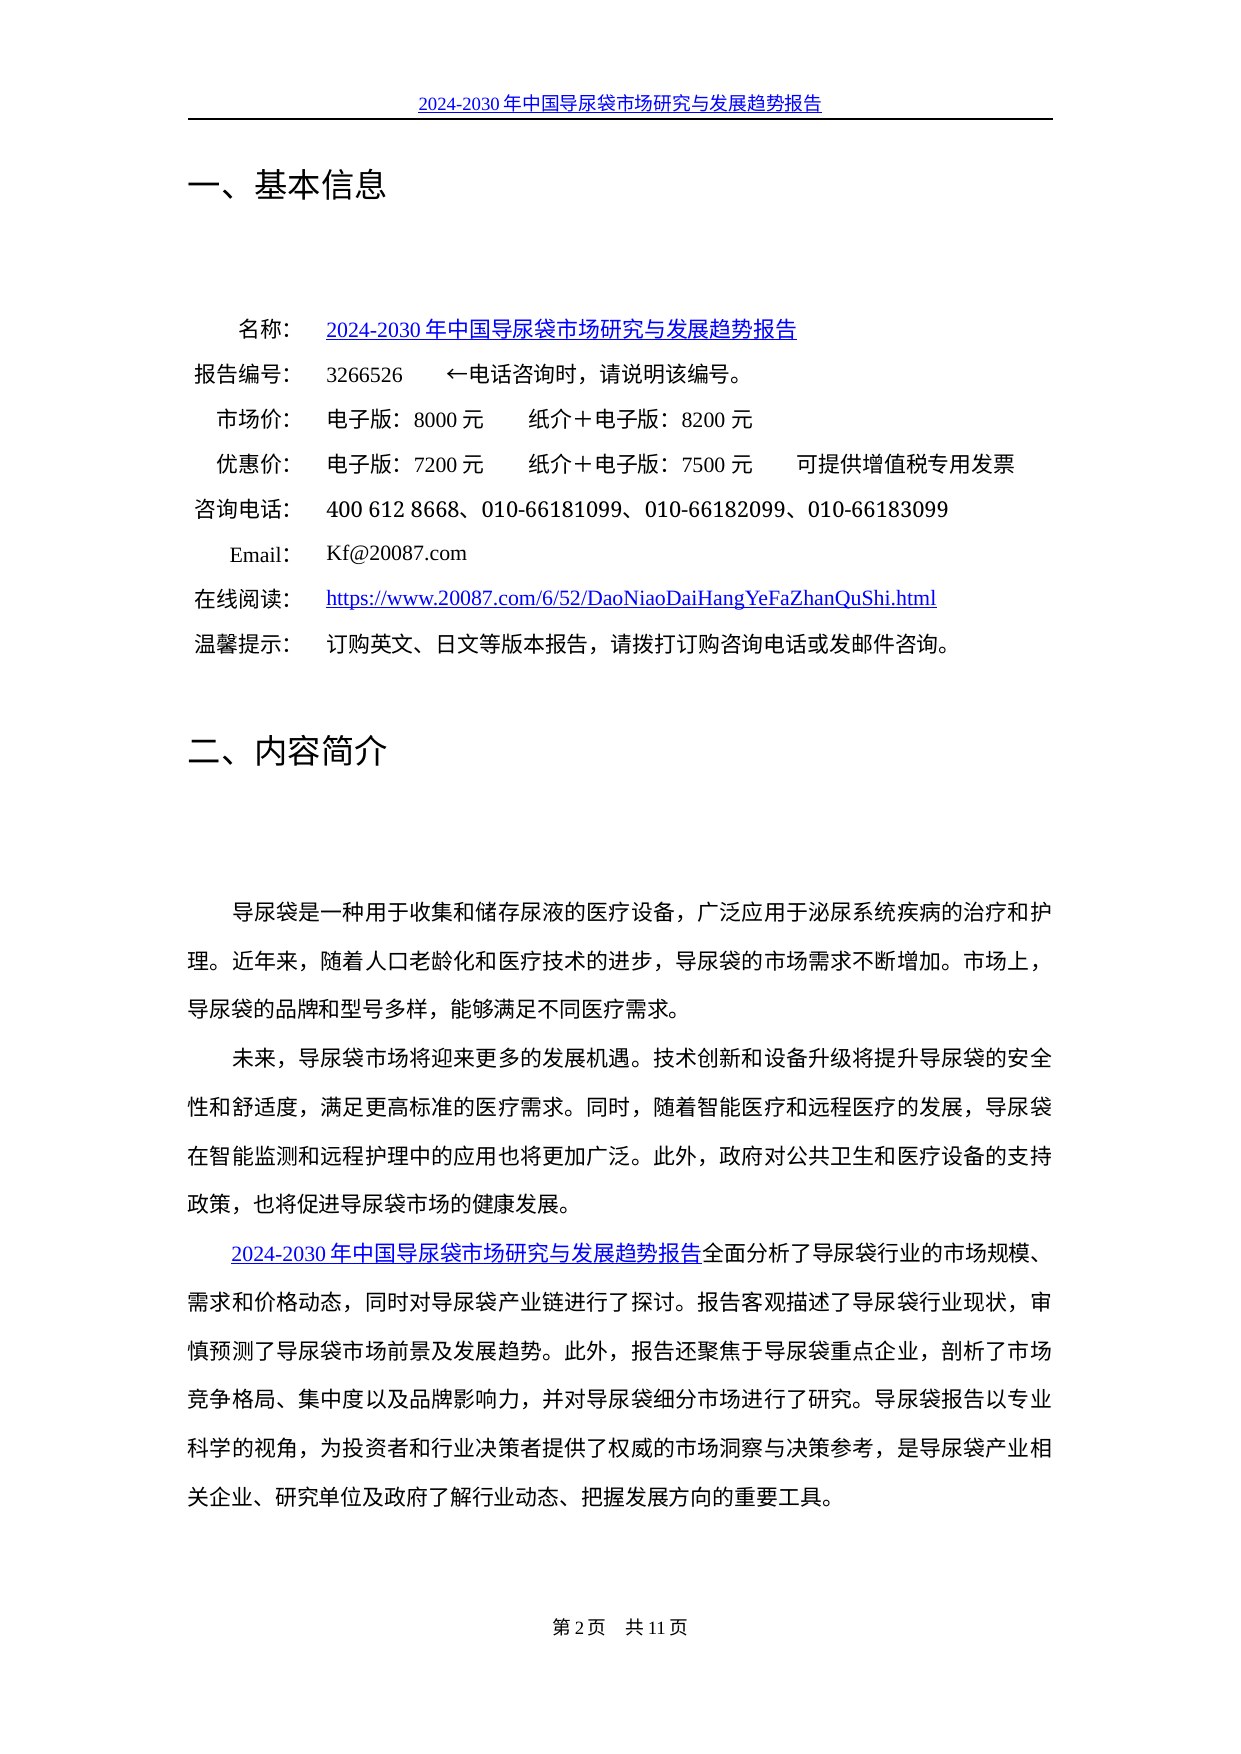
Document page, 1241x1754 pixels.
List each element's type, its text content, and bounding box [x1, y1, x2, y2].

table_cell 订购英文、日文等版本报告，请拨打订购咨询电话或发邮件咨询。 [315, 627, 1073, 672]
table_header 名称： [167, 312, 315, 357]
title 二、内容简介 [187, 717, 1053, 782]
table_cell 市场价： [167, 402, 315, 447]
table_cell [315, 582, 1073, 627]
table_cell 400 612 8668、010-66181099、010-66182099、010-66183099 [315, 492, 1073, 537]
table_cell 优惠价： [167, 447, 315, 492]
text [187, 894, 1053, 1512]
table_cell 在线阅读： [167, 582, 315, 627]
table_cell Kf@20087.com [315, 537, 1073, 582]
table_cell Email： [167, 537, 315, 582]
table_cell 报告编号： [167, 357, 315, 402]
title 一、基本信息 [187, 150, 1053, 215]
table_cell 温馨提示： [167, 627, 315, 672]
table_cell 3266526 ←电话咨询时，请说明该编号。 [315, 357, 1073, 402]
table_header 2024-2030年中国导尿袋市场研究与发展趋势报告 [315, 312, 1073, 357]
table_cell 电子版：7200 元 纸介＋电子版：7500 元 可提供增值税专用发票 [315, 447, 1073, 492]
table_cell 电子版：8000 元 纸介＋电子版：8200 元 [315, 402, 1073, 447]
table_cell 咨询电话： [167, 492, 315, 537]
